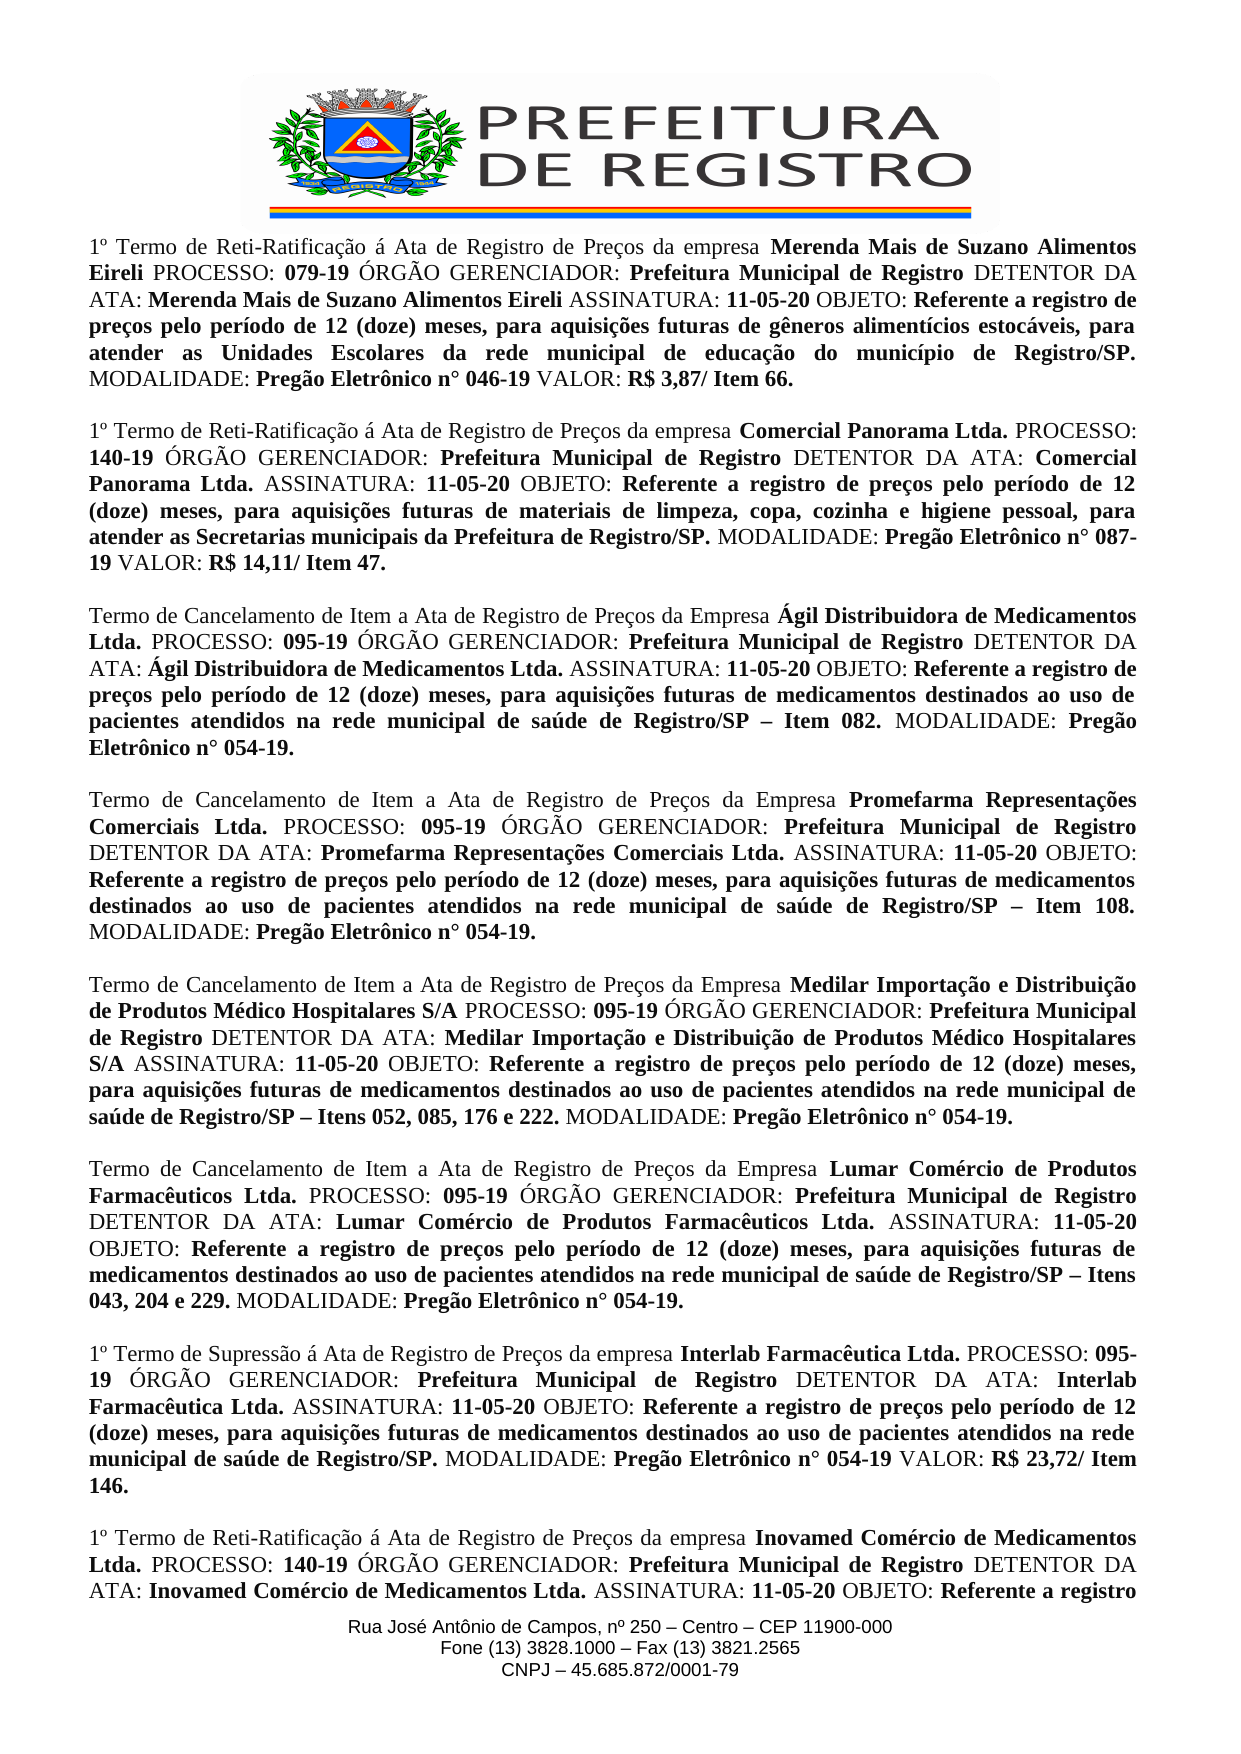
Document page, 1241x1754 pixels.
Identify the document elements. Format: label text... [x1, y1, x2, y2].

text Termo de Cancelamento de Item a Ata de Registro de Preços da Empresa Promefarma Representações Comerciais Ltda. PROCESSO: 095-19 ÓRGÃO GERENCIADOR: Prefeitura Municipal de Registro DETENTOR DA ATA: Promefarma Representações Comerciais Ltda. ASSINATURA: 11-05-20 OBJETO: Referente a registro de preços pelo período de 12 (doze) meses, para aquisições futuras de medicamentos destinados ao uso de pacientes atendidos na rede municipal de saúde de Registro/SP – Item 108. MODALIDADE: Pregão Eletrônico n° 054-19. [88, 787, 1137, 945]
text 1º Termo de Supressão á Ata de Registro de Preços da empresa Interlab Farmacêutica Ltda. PROCESSO: 095-19 ÓRGÃO GERENCIADOR: Prefeitura Municipal de Registro DETENTOR DA ATA: Interlab Farmacêutica Ltda. ASSINATURA: 11-05-20 OBJETO: Referente a registro de preços pelo período de 12 (doze) meses, para aquisições futuras de medicamentos destinados ao uso de pacientes atendidos na rede municipal de saúde de Registro/SP. MODALIDADE: Pregão Eletrônico n° 054-19 VALOR: R$ 23,72/ Item 146. [88, 1340, 1137, 1498]
picture [240, 73, 1000, 234]
text Termo de Cancelamento de Item a Ata de Registro de Preços da Empresa Medilar Importação e Distribuição de Produtos Médico Hospitalares S/A PROCESSO: 095-19 ÓRGÃO GERENCIADOR: Prefeitura Municipal de Registro DETENTOR DA ATA: Medilar Importação e Distribuição de Produtos Médico Hospitalares S/A ASSINATURA: 11-05-20 OBJETO: Referente a registro de preços pelo período de 12 (doze) meses, para aquisições futuras de medicamentos destinados ao uso de pacientes atendidos na rede municipal de saúde de Registro/SP – Itens 052, 085, 176 e 222. MODALIDADE: Pregão Eletrônico n° 054-19. [88, 971, 1137, 1129]
text Termo de Cancelamento de Item a Ata de Registro de Preços da Empresa Lumar Comércio de Produtos Farmacêuticos Ltda. PROCESSO: 095-19 ÓRGÃO GERENCIADOR: Prefeitura Municipal de Registro DETENTOR DA ATA: Lumar Comércio de Produtos Farmacêuticos Ltda. ASSINATURA: 11-05-20 OBJETO: Referente a registro de preços pelo período de 12 (doze) meses, para aquisições futuras de medicamentos destinados ao uso de pacientes atendidos na rede municipal de saúde de Registro/SP – Itens 043, 204 e 229. MODALIDADE: Pregão Eletrônico n° 054-19. [88, 1156, 1137, 1314]
text 1º Termo de Reti-Ratificação á Ata de Registro de Preços da empresa Merenda Mais de Suzano Alimentos Eireli PROCESSO: 079-19 ÓRGÃO GERENCIADOR: Prefeitura Municipal de Registro DETENTOR DA ATA: Merenda Mais de Suzano Alimentos Eireli ASSINATURA: 11-05-20 OBJETO: Referente a registro de preços pelo período de 12 (doze) meses, para aquisições futuras de gêneros alimentícios estocáveis, para atender as Unidades Escolares da rede municipal de educação do município de Registro/SP. MODALIDADE: Pregão Eletrônico n° 046-19 VALOR: R$ 3,87/ Item 66. [88, 233, 1137, 391]
text Termo de Cancelamento de Item a Ata de Registro de Preços da Empresa Ágil Distribuidora de Medicamentos Ltda. PROCESSO: 095-19 ÓRGÃO GERENCIADOR: Prefeitura Municipal de Registro DETENTOR DA ATA: Ágil Distribuidora de Medicamentos Ltda. ASSINATURA: 11-05-20 OBJETO: Referente a registro de preços pelo período de 12 (doze) meses, para aquisições futuras de medicamentos destinados ao uso de pacientes atendidos na rede municipal de saúde de Registro/SP – Item 082. MODALIDADE: Pregão Eletrônico n° 054-19. [88, 602, 1137, 760]
text 1º Termo de Reti-Ratificação á Ata de Registro de Preços da empresa Comercial Panorama Ltda. PROCESSO: 140-19 ÓRGÃO GERENCIADOR: Prefeitura Municipal de Registro DETENTOR DA ATA: Comercial Panorama Ltda. ASSINATURA: 11-05-20 OBJETO: Referente a registro de preços pelo período de 12 (doze) meses, para aquisições futuras de materiais de limpeza, copa, cozinha e higiene pessoal, para atender as Secretarias municipais da Prefeitura de Registro/SP. MODALIDADE: Pregão Eletrônico n° 087-19 VALOR: R$ 14,11/ Item 47. [88, 418, 1137, 576]
